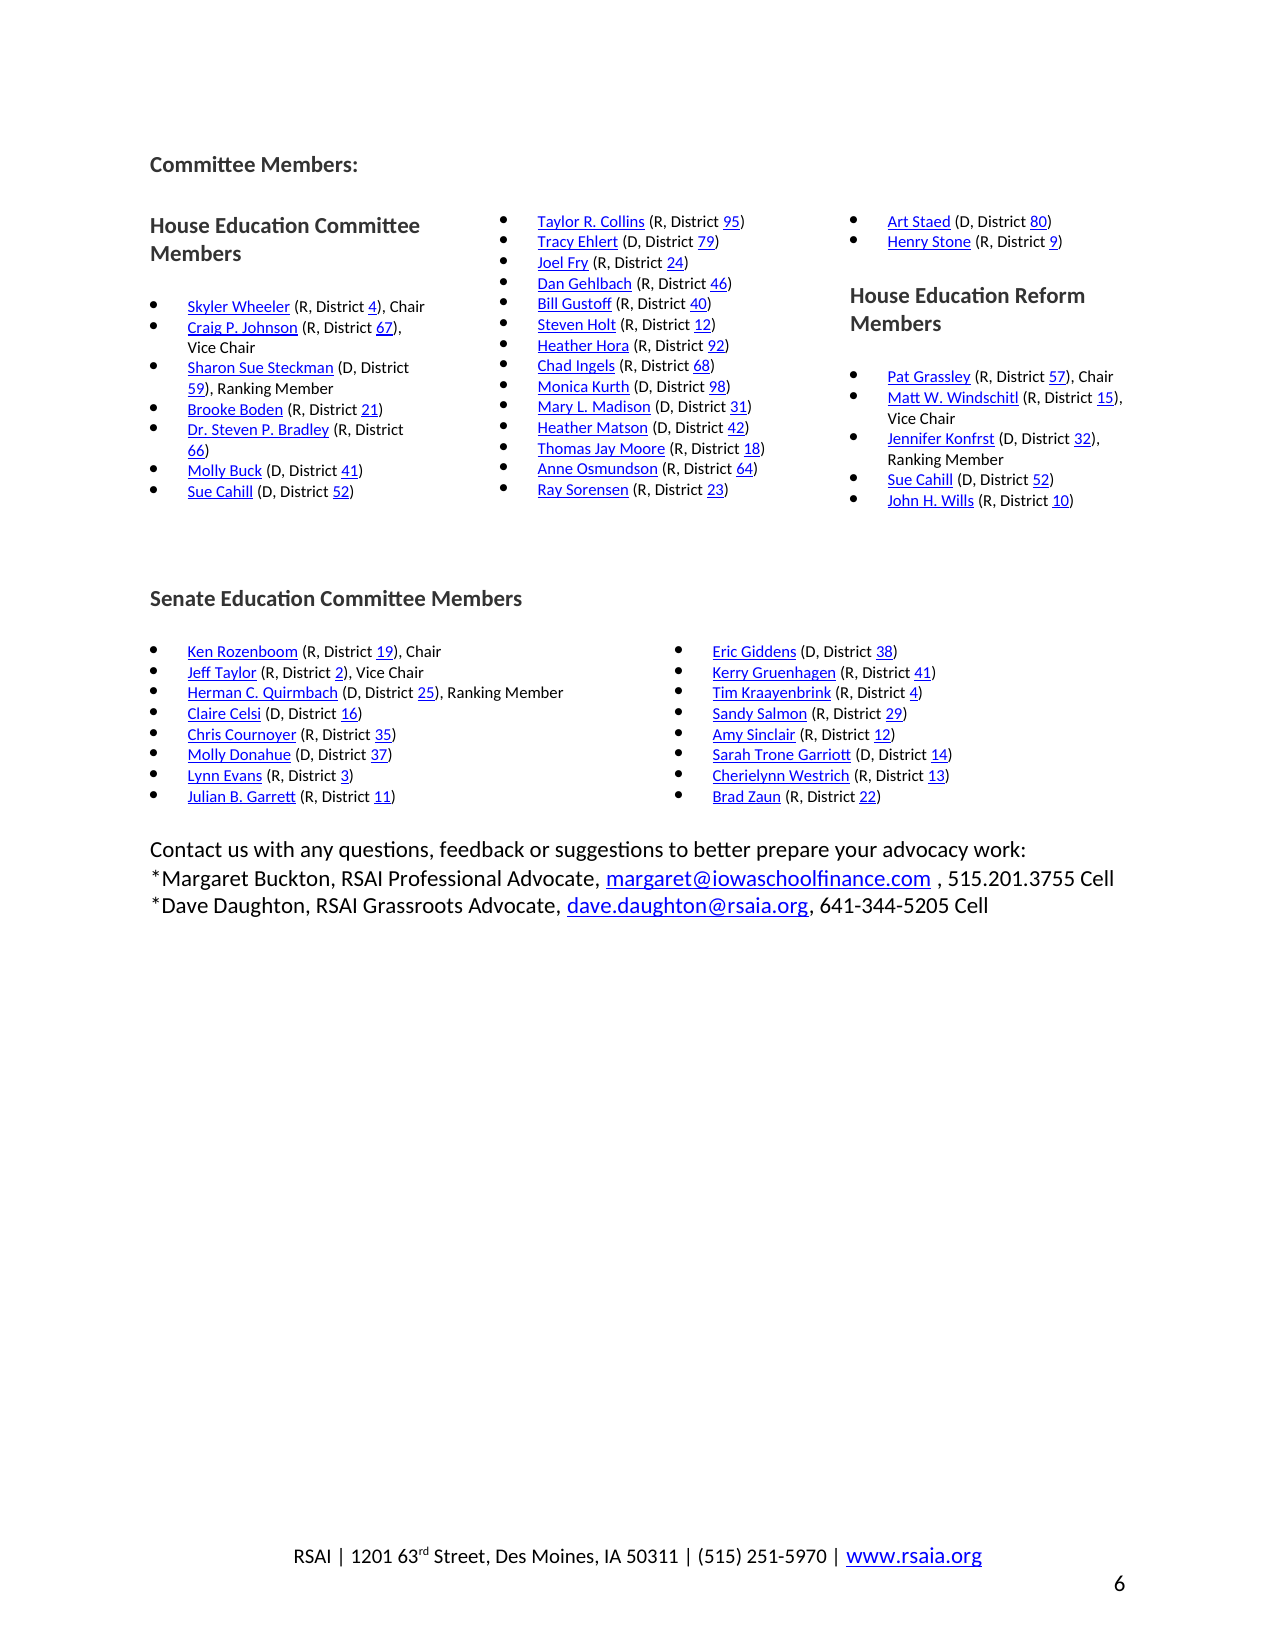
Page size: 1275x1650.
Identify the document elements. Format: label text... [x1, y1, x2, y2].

subtitle House Education Committee Members [150, 211, 425, 267]
list Jeff Taylor (R, District 2), Vice Chair [150, 662, 600, 683]
list John H. Wills (R, District 10) [850, 490, 1125, 510]
list Monica Kurth (D, District 98) [500, 376, 775, 397]
list Tracy Ehlert (D, District 79) [500, 232, 775, 252]
list Julian B. Garrett (R, District 11) [150, 786, 600, 806]
list Heather Matson (D, District 42) [500, 417, 775, 438]
list Sue Cahill (D, District 52) [850, 469, 1125, 490]
list Molly Donahue (D, District 37) [150, 744, 600, 765]
list Dr. Steven P. Bradley (R, District 66) [150, 419, 425, 460]
list Dan Gehlbach (R, District 46) [500, 273, 775, 293]
list Lynn Evans (R, District 3) [150, 765, 600, 786]
text Contact us with any questions, feedback or suggestions to better prepare your advocacy work: *Margaret Buckton, RSAI Professional Advocate, margaret@iowaschoolfinance.com , 515.201.3755 Cell *Dave Daughton, RSAI Grassroots Advocate, dave.daughton@rsaia.org, 641-344-5205 Cell [150, 836, 1125, 920]
list Sue Cahill (D, District 52) [150, 481, 425, 502]
list Mary L. Madison (D, District 31) [500, 397, 775, 417]
list Matt W. Windschitl (R, District 15), Vice Chair [850, 387, 1125, 428]
list Chris Cournoyer (R, District 35) [150, 724, 600, 744]
list Bill Gustoff (R, District 40) [500, 293, 775, 314]
list Amy Sinclair (R, District 12) [675, 724, 1125, 744]
list Heather Hora (R, District 92) [500, 335, 775, 355]
list Sharon Sue Steckman (D, District 59), Ranking Member [150, 358, 425, 399]
list Eric Giddens (D, District 38) [675, 641, 1125, 662]
list Pat Grassley (R, District 57), Chair [850, 367, 1125, 387]
subtitle House Education Reform Members [850, 281, 1125, 337]
list Brooke Boden (R, District 21) [150, 399, 425, 419]
list Tim Kraayenbrink (R, District 4) [675, 683, 1125, 703]
subtitle Committee Members: [150, 150, 1125, 178]
list Steven Holt (R, District 12) [500, 314, 775, 335]
list Jennifer Konfrst (D, District 32), Ranking Member [850, 428, 1125, 469]
list Thomas Jay Moore (R, District 18) [500, 438, 775, 458]
list Molly Buck (D, District 41) [150, 460, 425, 481]
list Brad Zaun (R, District 22) [675, 786, 1125, 806]
list Sandy Salmon (R, District 29) [675, 703, 1125, 724]
list Craig P. Johnson (R, District 67), Vice Chair [150, 317, 425, 358]
list Sarah Trone Garriott (D, District 14) [675, 744, 1125, 765]
list Kerry Gruenhagen (R, District 41) [675, 662, 1125, 683]
list Cherielynn Westrich (R, District 13) [675, 765, 1125, 786]
list Taylor R. Collins (R, District 95) [500, 211, 775, 232]
list Ray Sorensen (R, District 23) [500, 479, 775, 500]
list Claire Celsi (D, District 16) [150, 703, 600, 724]
list Joel Fry (R, District 24) [500, 252, 775, 273]
subtitle Senate Education Committee Members [150, 584, 1125, 612]
list Herman C. Quirmbach (D, District 25), Ranking Member [150, 683, 600, 703]
list Art Staed (D, District 80) [850, 211, 1125, 232]
list Skyler Wheeler (R, District 4), Chair [150, 296, 425, 317]
list Henry Stone (R, District 9) [850, 232, 1125, 252]
list Ken Rozenboom (R, District 19), Chair [150, 641, 600, 662]
list Anne Osmundson (R, District 64) [500, 458, 775, 479]
list Chad Ingels (R, District 68) [500, 355, 775, 376]
